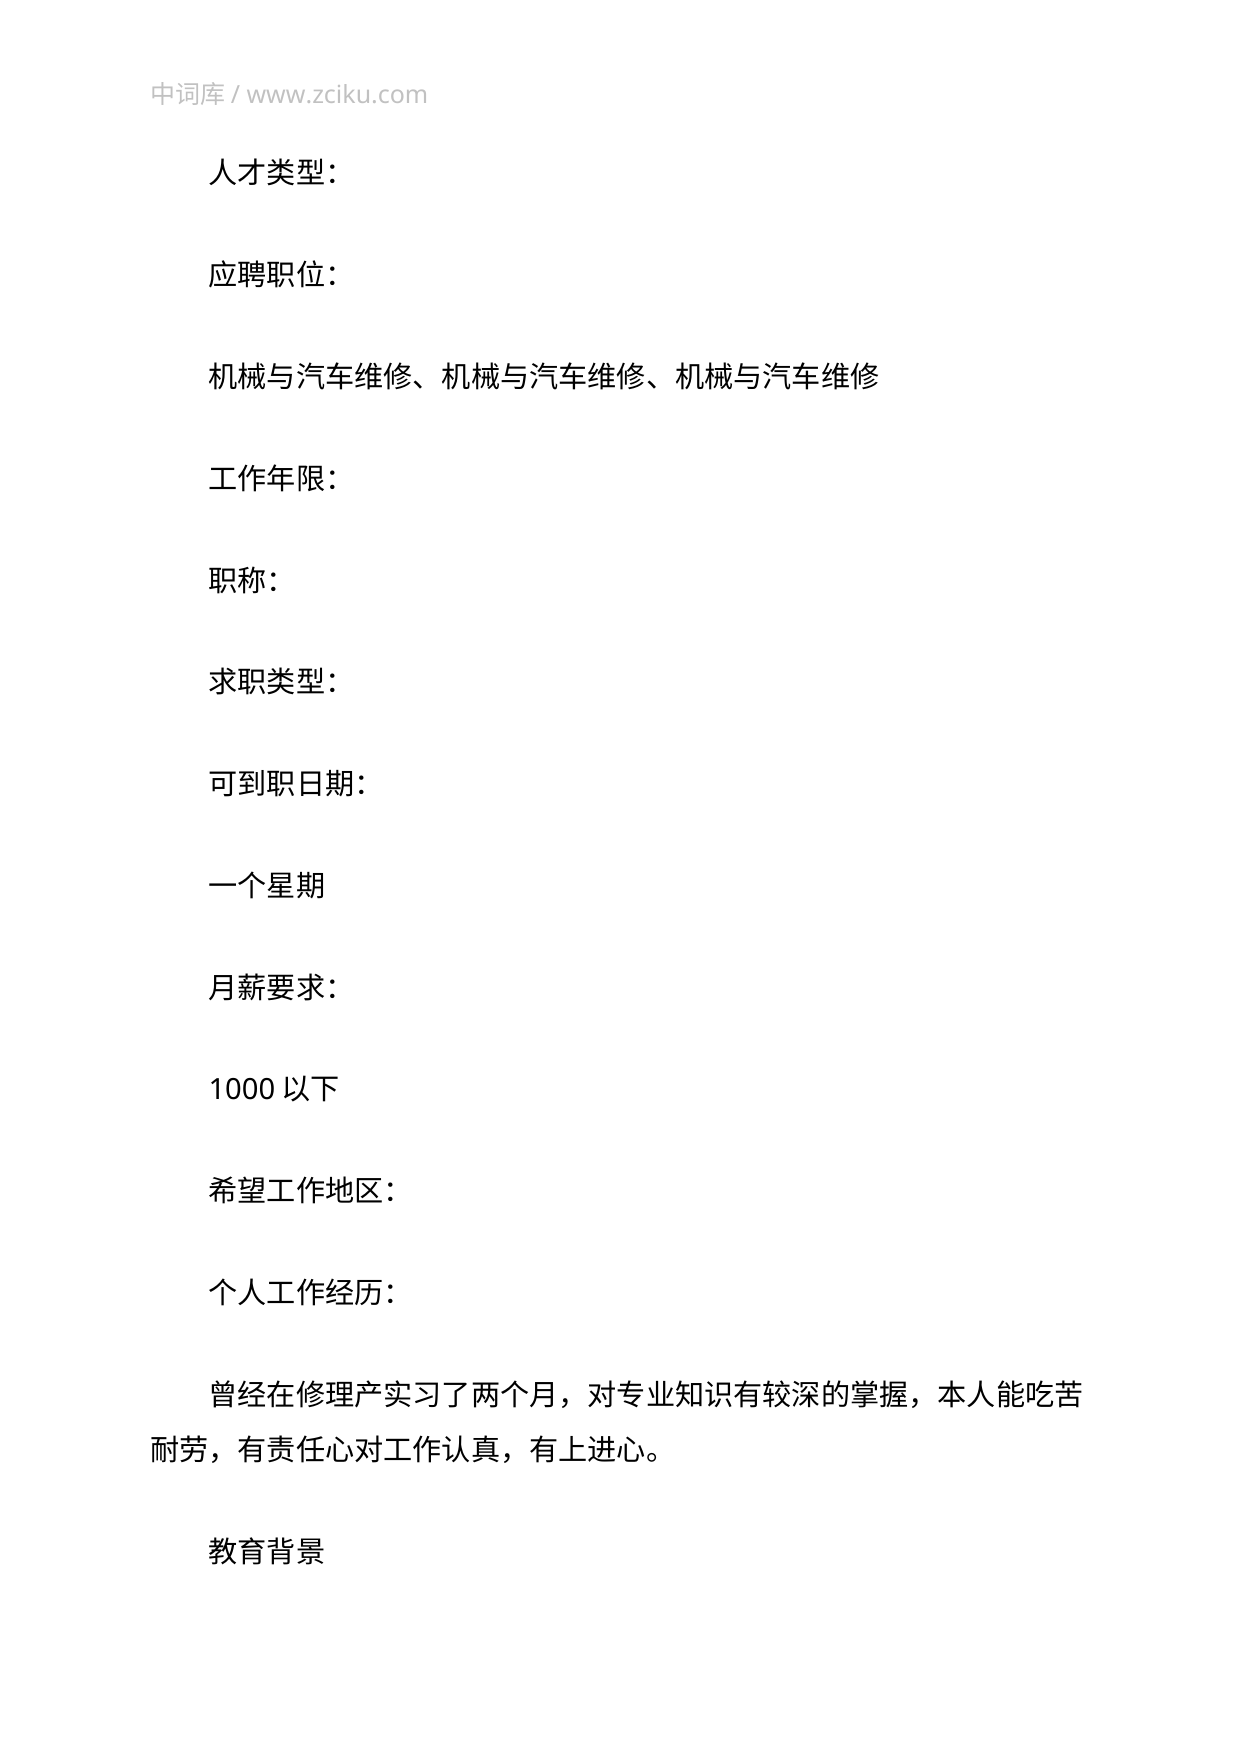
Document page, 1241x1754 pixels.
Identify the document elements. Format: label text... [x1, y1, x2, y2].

text 个人工作经历： [150, 1270, 1090, 1312]
text 月薪要求： [150, 964, 1090, 1006]
text 可到职日期： [150, 761, 1090, 803]
text 工作年限： [150, 455, 1090, 498]
text 希望工作地区： [150, 1168, 1090, 1210]
text 应聘职位： [150, 252, 1090, 294]
text 求职类型： [150, 659, 1090, 701]
text 机械与汽车维修、机械与汽车维修、机械与汽车维修 [150, 353, 1090, 396]
text 曾经在修理产实习了两个月，对专业知识有较深的掌握，本人能吃苦耐劳，有责任心对工作认真，有上进心。 [150, 1371, 1090, 1469]
text 人才类型： [150, 150, 1090, 192]
text 教育背景 [150, 1528, 1090, 1570]
text 一个星期 [150, 862, 1090, 905]
text 职称： [150, 557, 1090, 599]
text 1000以下 [150, 1066, 1090, 1108]
